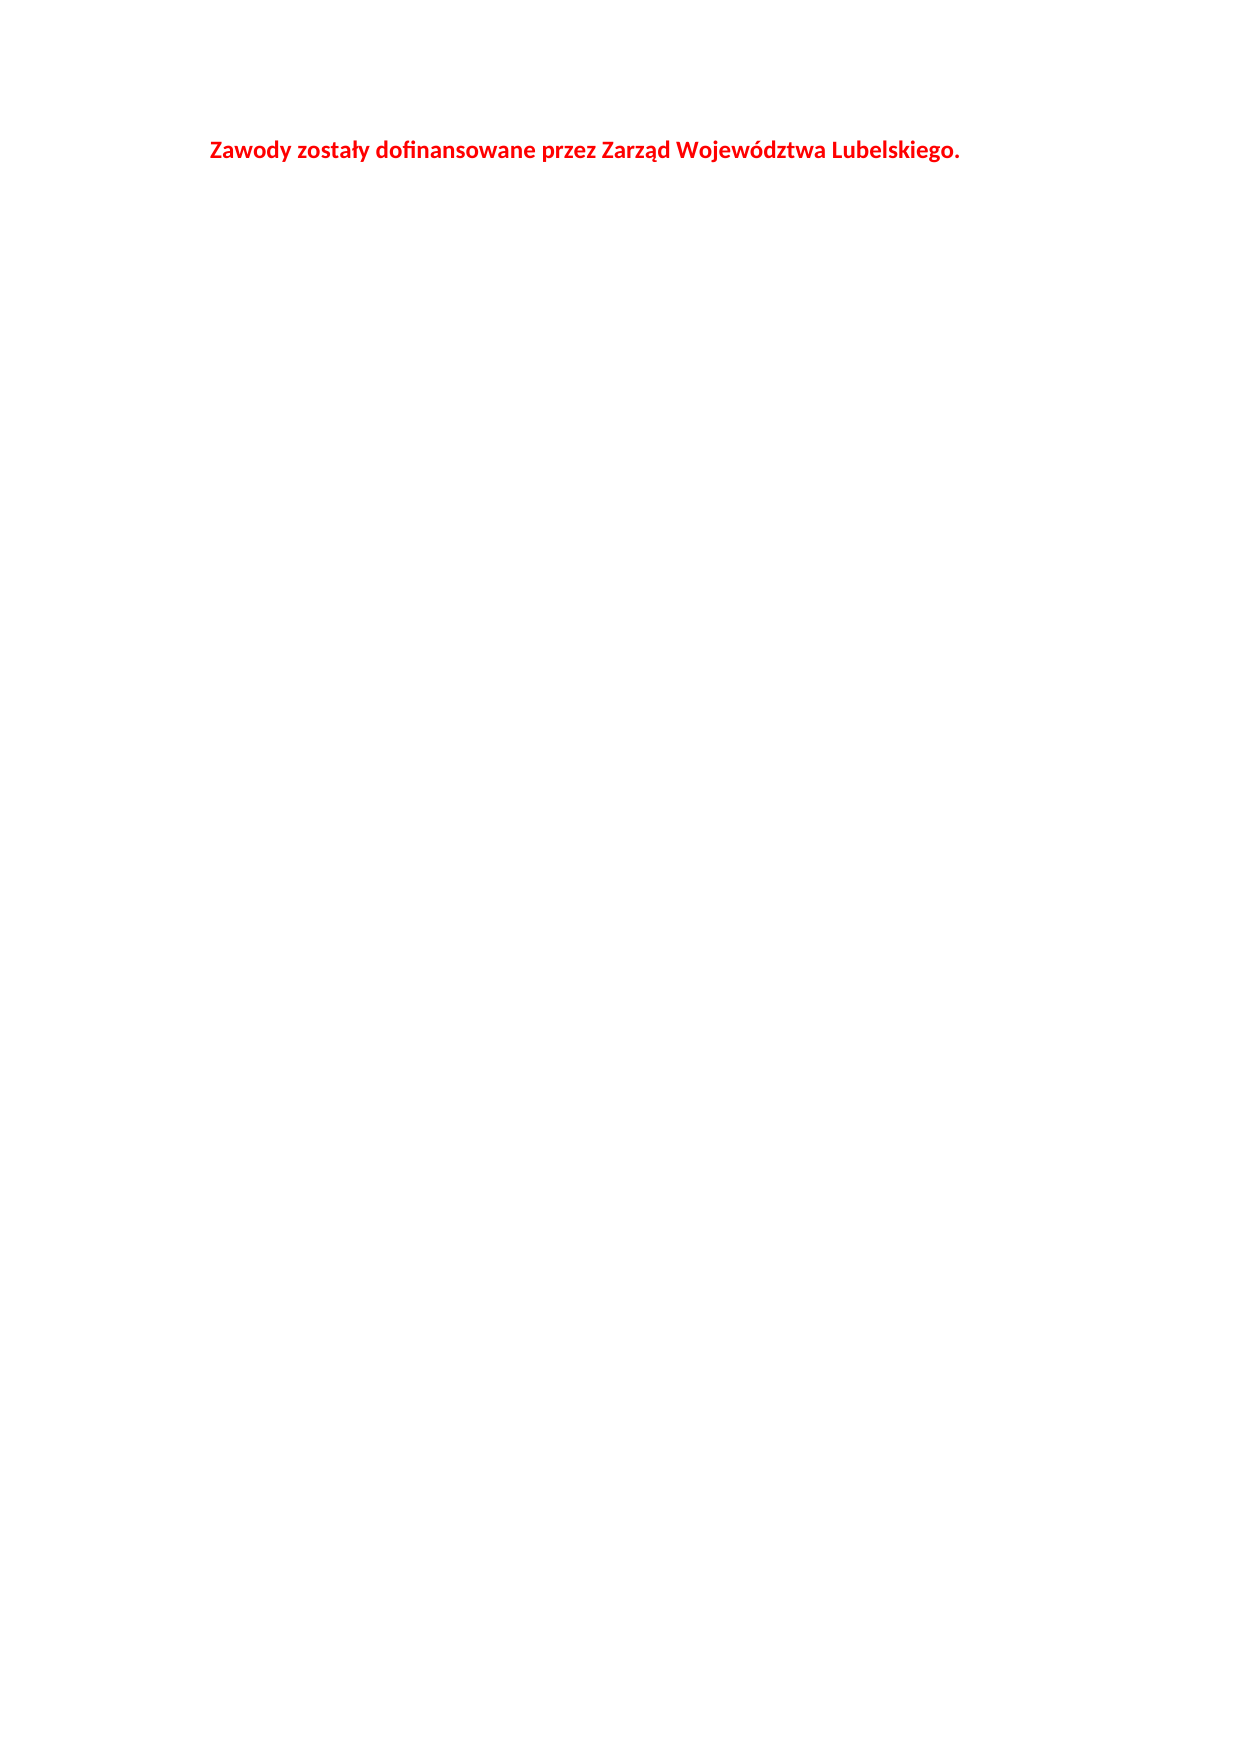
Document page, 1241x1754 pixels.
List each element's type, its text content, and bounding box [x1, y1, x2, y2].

text Zawody zostały dofinansowane przez Zarząd Województwa Lubelskiego. [148, 134, 1093, 164]
